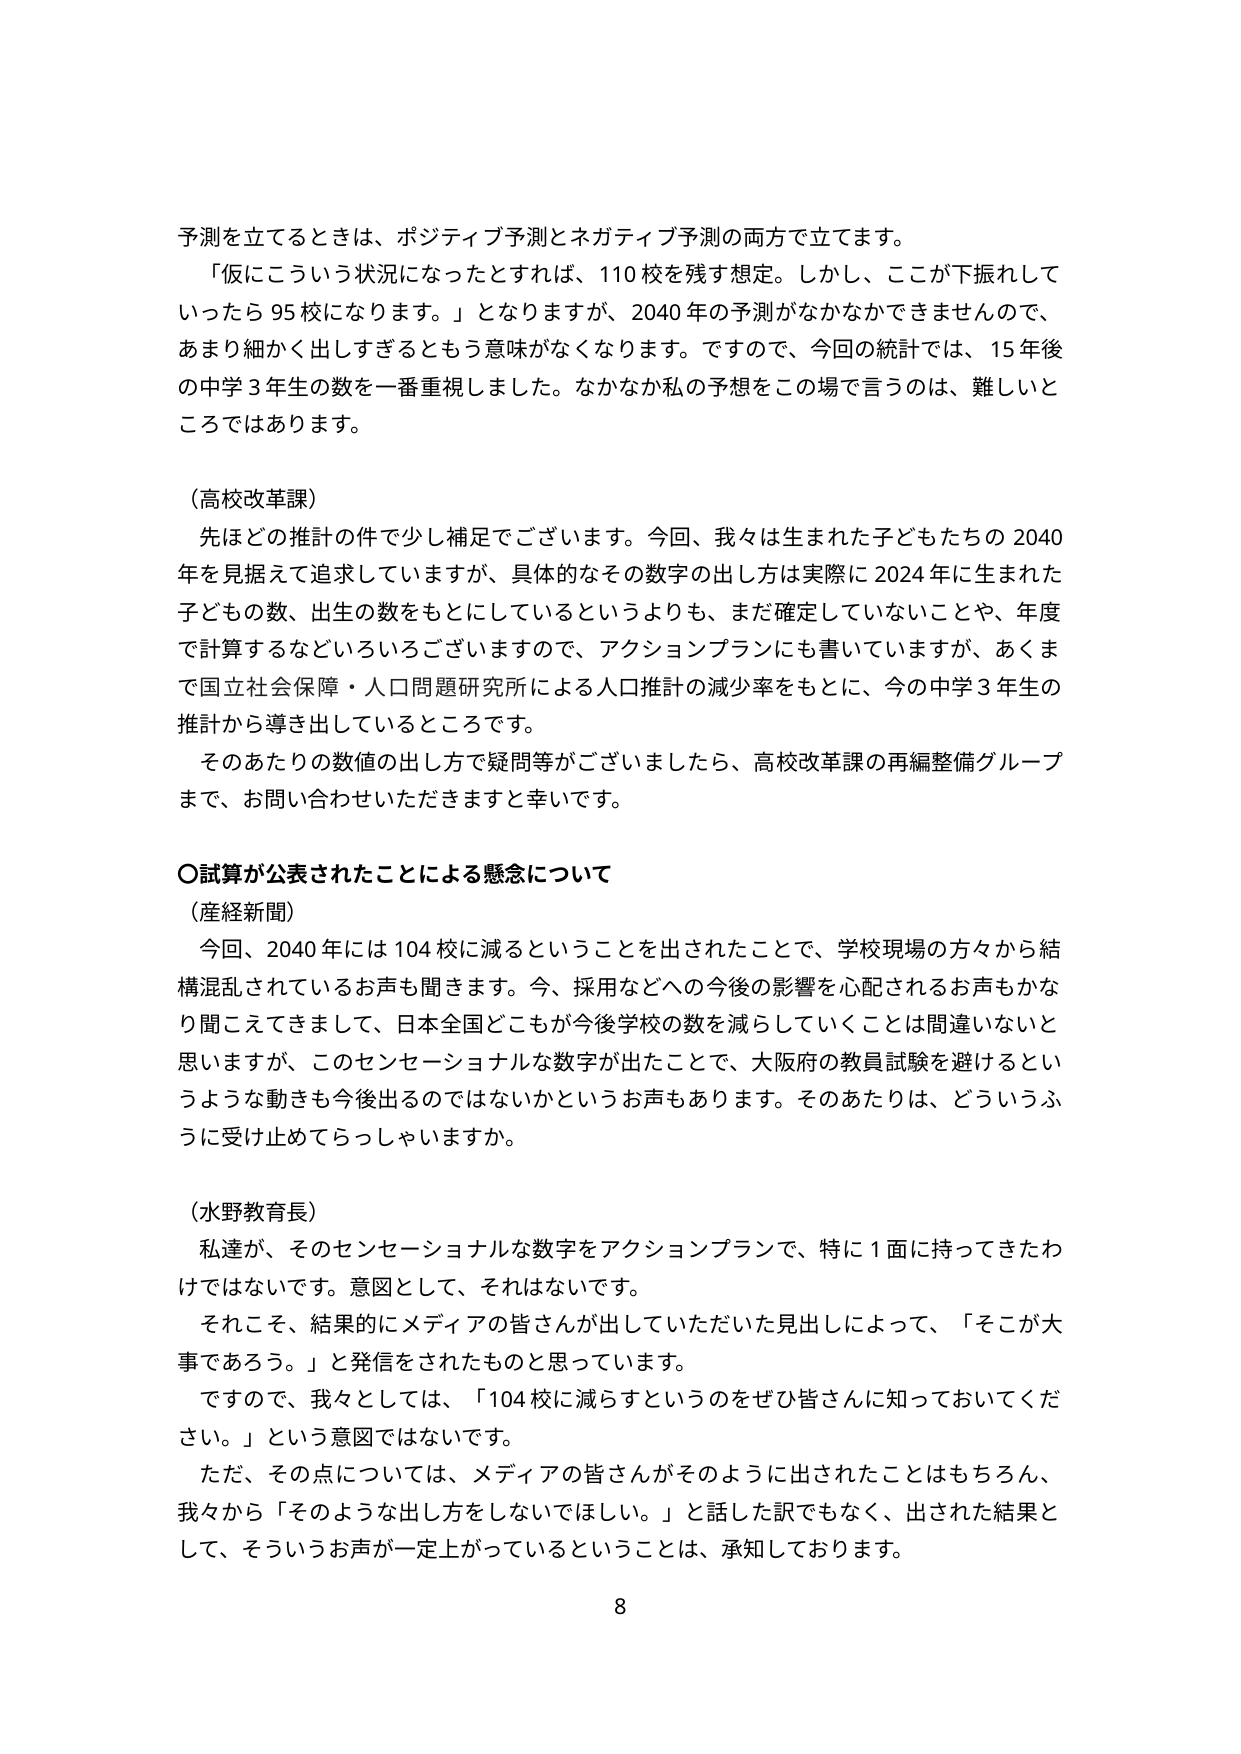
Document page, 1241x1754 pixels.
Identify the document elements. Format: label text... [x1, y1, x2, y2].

text 先ほどの推計の件で少し補足でございます。今回、我々は生まれた子どもたちの2040年を見据えて追求していますが、具体的なその数字の出し方は実際に2024年に生まれた子どもの数、出生の数をもとにしているというよりも、まだ確定していないことや、年度で計算するなどいろいろございますので、アクションプランにも書いていますが、あくまで国立社会保障・人口問題研究所による人口推計の減少率をもとに、今の中学３年生の推計から導き出しているところです。 [177, 517, 1063, 742]
text ただ、その点については、メディアの皆さんがそのように出されたことはもちろん、我々から「そのような出し方をしないでほしい。」と話した訳でもなく、出された結果として、そういうお声が一定上がっているということは、承知しております。 [177, 1454, 1063, 1567]
text そのあたりの数値の出し方で疑問等がございましたら、高校改革課の再編整備グループまで、お問い合わせいただきますと幸いです。 [177, 742, 1063, 817]
text （高校改革課） [177, 479, 1063, 517]
text （産経新聞） [177, 892, 1063, 929]
text （水野教育長） [177, 1192, 1063, 1229]
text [177, 217, 1063, 254]
text ですので、我々としては、「104校に減らすというのをぜひ皆さんに知っておいてください。」という意図ではないです。 [177, 1379, 1063, 1454]
text 「仮にこういう状況になったとすれば、110校を残す想定。しかし、ここが下振れしていったら95校になります。」となりますが、2040年の予測がなかなかできませんので、あまり細かく出しすぎるともう意味がなくなります。ですので、今回の統計では、15年後の中学3年生の数を一番重視しました。なかなか私の予想をこの場で言うのは、難しいところではあります。 [177, 254, 1063, 442]
text 私達が、そのセンセーショナルな数字をアクションプランで、特に1面に持ってきたわけではないです。意図として、それはないです。 [177, 1229, 1063, 1304]
text 〇試算が公表されたことによる懸念について [177, 854, 1063, 892]
text 今回、2040年には104校に減るということを出されたことで、学校現場の方々から結構混乱されているお声も聞きます。今、採用などへの今後の影響を心配されるお声もかなり聞こえてきまして、日本全国どこもが今後学校の数を減らしていくことは間違いないと思いますが、このセンセーショナルな数字が出たことで、大阪府の教員試験を避けるというような動きも今後出るのではないかというお声もあります。そのあたりは、どういうふうに受け止めてらっしゃいますか。 [177, 929, 1063, 1154]
text それこそ、結果的にメディアの皆さんが出していただいた見出しによって、「そこが大事であろう。」と発信をされたものと思っています。 [177, 1304, 1063, 1379]
